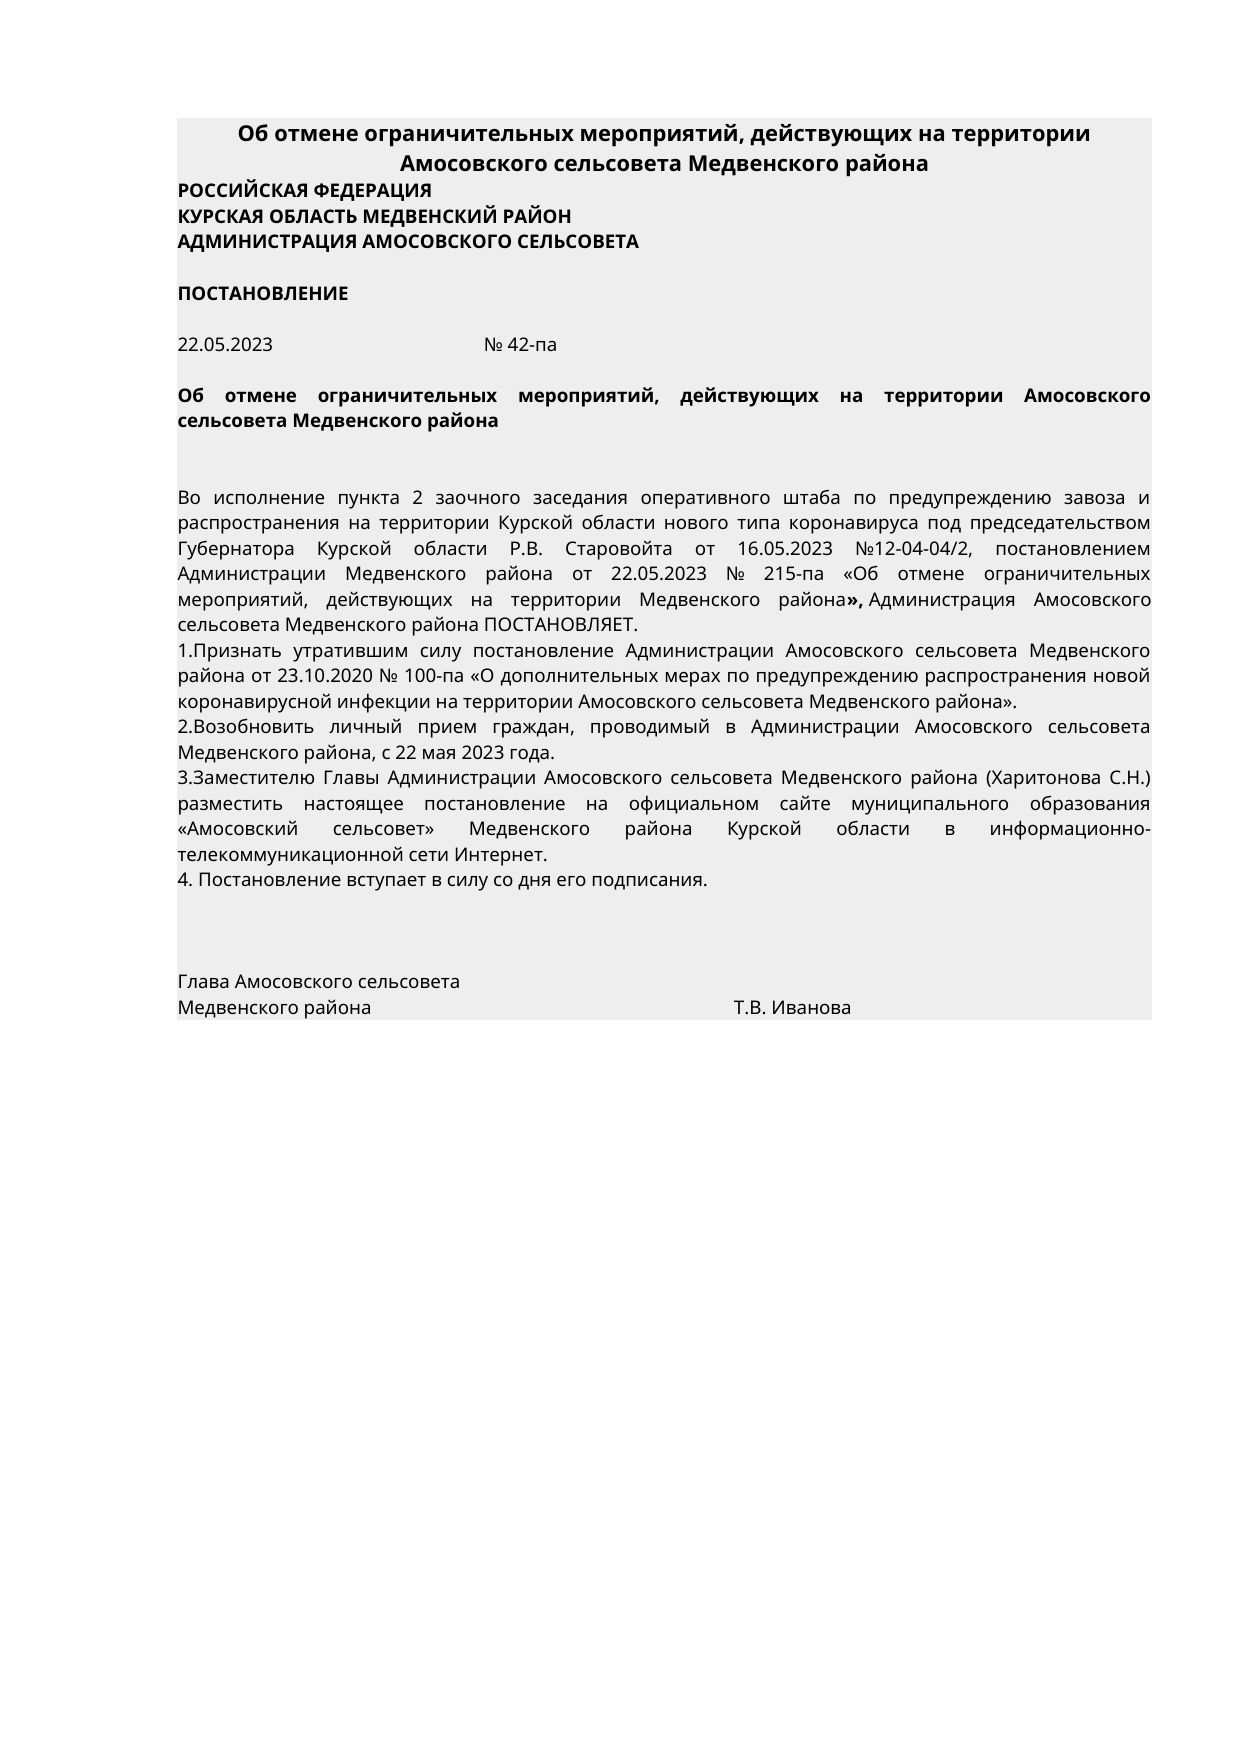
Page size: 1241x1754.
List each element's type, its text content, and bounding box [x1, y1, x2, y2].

text Об отмене ограничительных мероприятий, действующих на территории Амосовского сельсовета Медвенского района [177, 382, 1152, 433]
text РОССИЙСКАЯ ФЕДЕРАЦИЯ [177, 178, 1152, 203]
text Во исполнение пункта 2 заочного заседания оперативного штаба по предупреждению завоза и распространения на территории Курской области нового типа коронавируса под председательством Губернатора Курской области Р.В. Старовойта от 16.05.2023 №12-04-04/2, постановлением Администрации Медвенского района от 22.05.2023 № 215-па «Об отмене ограничительных мероприятий, действующих на территории Медвенского района», Администрация Амосовского сельсовета Медвенского района ПОСТАНОВЛЯЕТ. [177, 484, 1152, 637]
text Об отмене ограничительных мероприятий, действующих на территории Амосовского сельсовета Медвенского района [177, 118, 1152, 178]
text КУРСКАЯ ОБЛАСТЬ МЕДВЕНСКИЙ РАЙОН [177, 203, 1152, 229]
text Глава Амосовского сельсовета [177, 969, 1152, 994]
text АДМИНИСТРАЦИЯ АМОСОВСКОГО СЕЛЬСОВЕТА [177, 229, 1152, 254]
text 1.Признать утратившим силу постановление Администрации Амосовского сельсовета Медвенского района от 23.10.2020 № 100-па «О дополнительных мерах по предупреждению распространения новой коронавирусной инфекции на территории Амосовского сельсовета Медвенского района». [177, 637, 1152, 714]
text 3.Заместителю Главы Администрации Амосовского сельсовета Медвенского района (Харитонова С.Н.) разместить настоящее постановление на официальном сайте муниципального образования «Амосовский сельсовет» Медвенского района Курской области в информационно-телекоммуникационной сети Интернет. [177, 765, 1152, 867]
text 22.05.2023 № 42-па [177, 331, 1152, 356]
text 2.Возобновить личный прием граждан, проводимый в Администрации Амосовского сельсовета Медвенского района, с 22 мая 2023 года. [177, 714, 1152, 765]
text 4. Постановление вступает в силу со дня его подписания. [177, 867, 1152, 892]
text ПОСТАНОВЛЕНИЕ [177, 280, 1152, 305]
text Медвенского района Т.В. Иванова [177, 994, 1152, 1020]
